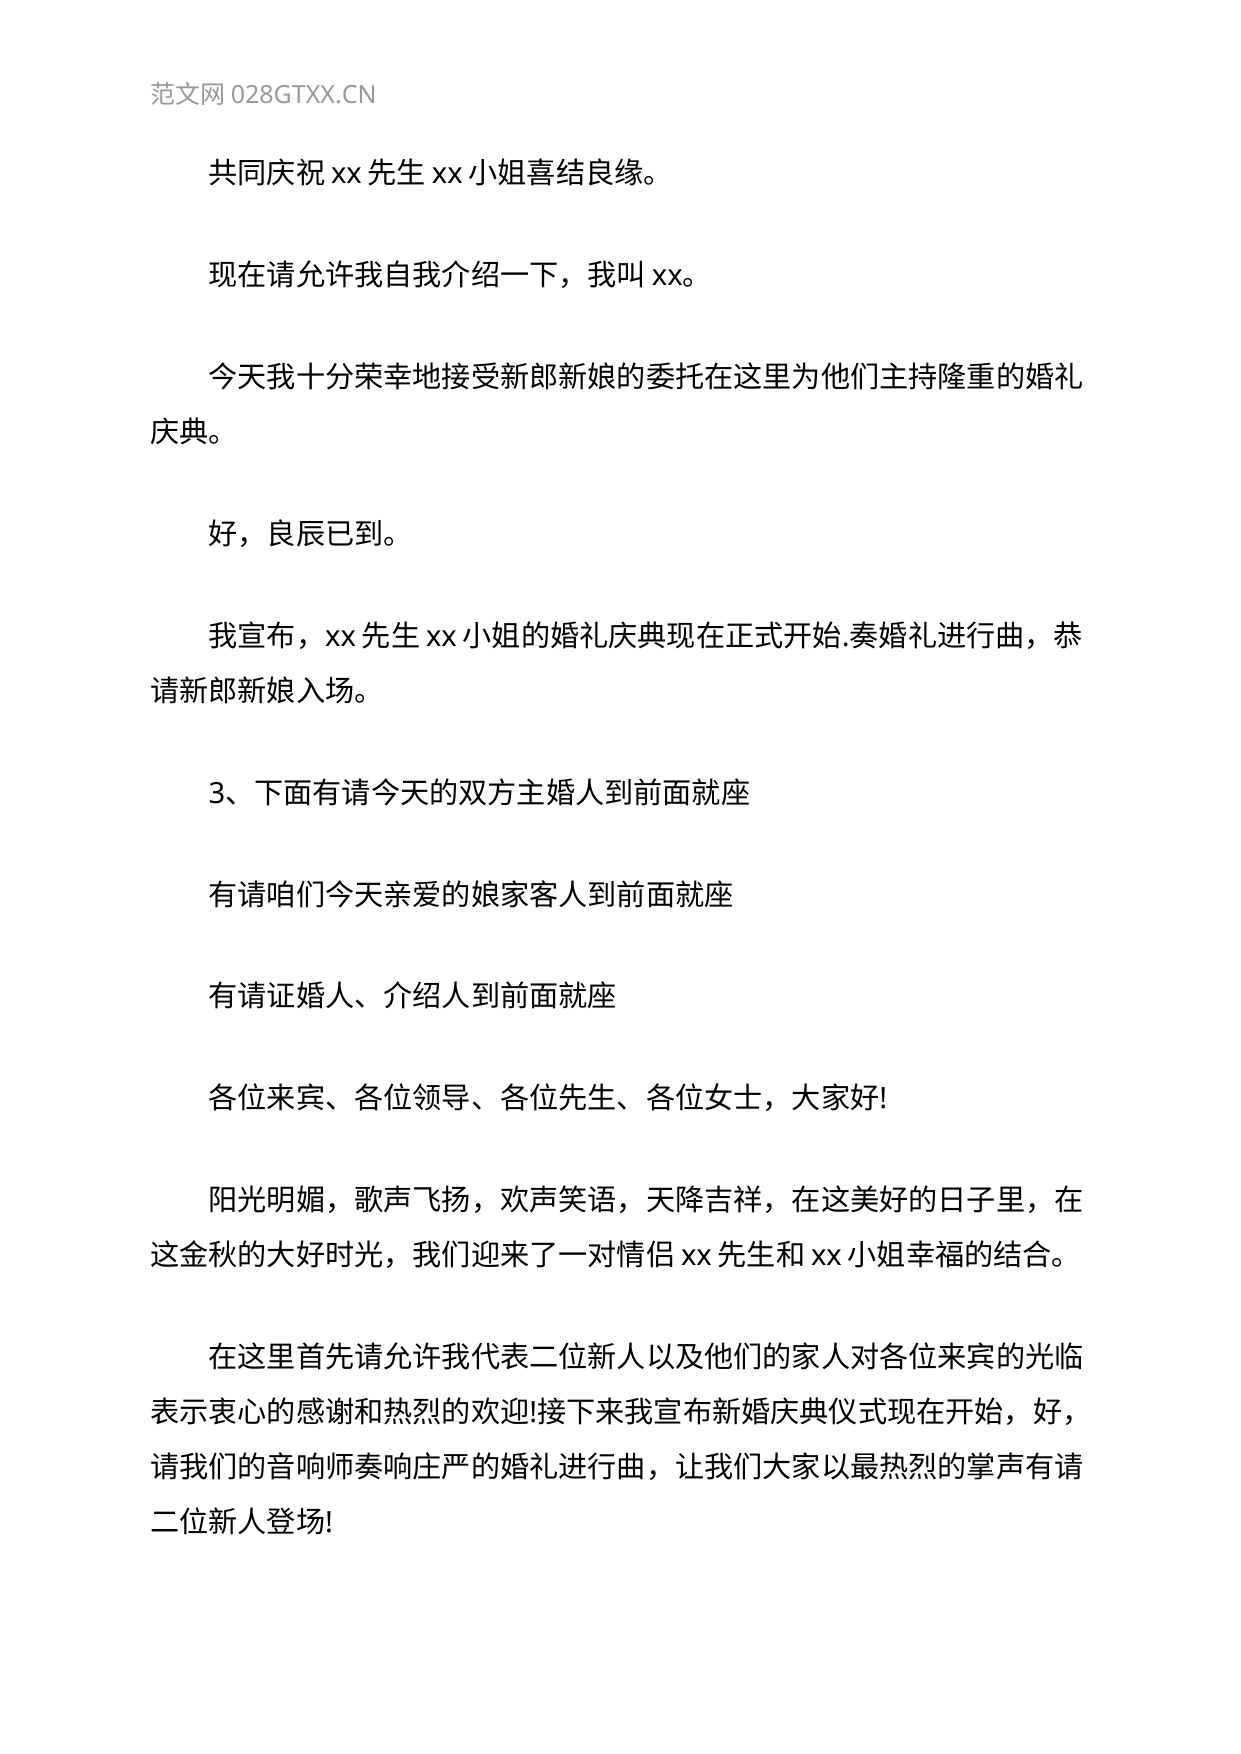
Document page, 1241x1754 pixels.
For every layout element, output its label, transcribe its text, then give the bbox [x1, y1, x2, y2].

text 现在请允许我自我介绍一下，我叫xx。 [150, 252, 1090, 294]
text 共同庆祝xx先生xx小姐喜结良缘。 [150, 150, 1090, 192]
text 有请咱们今天亲爱的娘家客人到前面就座 [150, 871, 1090, 913]
text 好，良辰已到。 [150, 511, 1090, 553]
text 有请证婚人、介绍人到前面就座 [150, 973, 1090, 1015]
text 在这里首先请允许我代表二位新人以及他们的家人对各位来宾的光临表示衷心的感谢和热烈的欢迎!接下来我宣布新婚庆典仪式现在开始，好，请我们的音响师奏响庄严的婚礼进行曲，让我们大家以最热烈的掌声有请二位新人登场! [150, 1333, 1090, 1541]
text 今天我十分荣幸地接受新郎新娘的委托在这里为他们主持隆重的婚礼庆典。 [150, 354, 1090, 451]
text 阳光明媚，歌声飞扬，欢声笑语，天降吉祥，在这美好的日子里，在这金秋的大好时光，我们迎来了一对情侣xx先生和xx小姐幸福的结合。 [150, 1177, 1090, 1274]
text 各位来宾、各位领导、各位先生、各位女士，大家好! [150, 1075, 1090, 1117]
text 我宣布，xx先生xx小姐的婚礼庆典现在正式开始.奏婚礼进行曲，恭请新郎新娘入场。 [150, 612, 1090, 710]
text 3、下面有请今天的双方主婚人到前面就座 [150, 769, 1090, 812]
